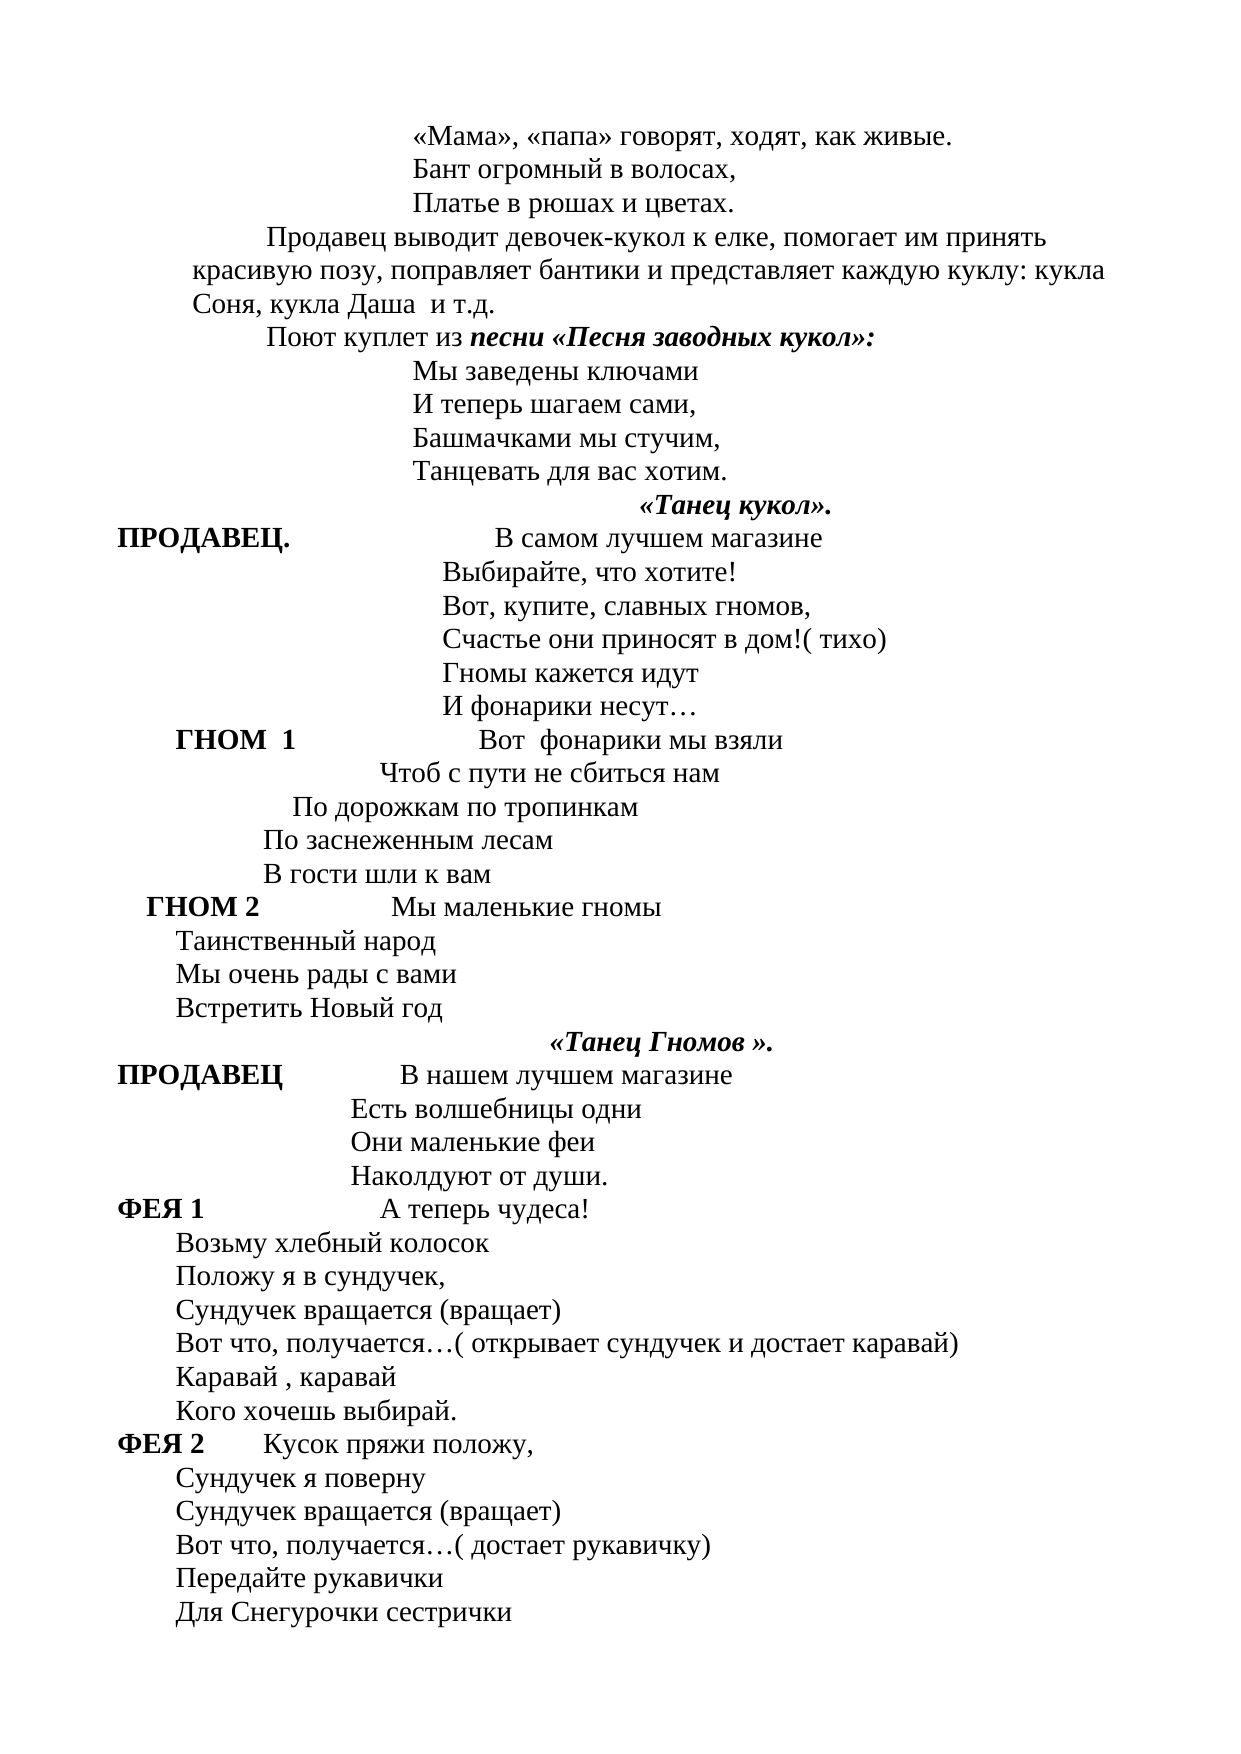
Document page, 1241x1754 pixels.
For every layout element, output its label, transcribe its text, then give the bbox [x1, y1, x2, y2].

text Наколдуют от души. [117, 1158, 1152, 1191]
text ФЕЯ 1 А теперь чудеса! [117, 1191, 1152, 1225]
text В гости шли к вам [117, 856, 1152, 889]
text Вот что, получается…( достает рукавичку) [117, 1527, 1152, 1560]
text Платье в рюшах и цветах. [412, 185, 1152, 219]
text «Танец кукол». [192, 487, 1152, 521]
text Есть волшебницы одни [117, 1091, 1152, 1124]
text По заснеженным лесам [117, 822, 1152, 856]
text Мы очень рады с вами [117, 957, 1152, 990]
text Возьму хлебный колосок [117, 1225, 1152, 1258]
text Выбирайте, что хотите! [442, 554, 1152, 588]
text Сундучек вращается (вращает) [117, 1292, 1152, 1326]
text Каравай , каравай [117, 1359, 1152, 1393]
text По дорожкам по тропинкам [117, 789, 1152, 822]
text Танцевать для вас хотим. [412, 453, 1152, 487]
text Вот, купите, славных гномов, [442, 588, 1152, 621]
text Поют куплет из песни «Песня заводных кукол»: [192, 319, 1152, 353]
text Продавец выводит девочек-кукол к елке, помогает им принять красивую позу, поправляет бантики и представляет каждую куклу: кукла Соня, кукла Даша и т.д. [192, 219, 1152, 319]
text Передайте рукавички [117, 1560, 1152, 1594]
text ПРОДАВЕЦ. В самом лучшем магазине [117, 521, 1152, 554]
text ФЕЯ 2 Кусок пряжи положу, [117, 1426, 1152, 1460]
text Гномы кажется идут [442, 655, 1152, 688]
text Встретить Новый год [117, 990, 1152, 1024]
text «Мама», «папа» говорят, ходят, как живые. [412, 118, 1152, 152]
text Для Снегурочки сестрички [117, 1594, 1152, 1627]
text Кого хочешь выбирай. [117, 1393, 1152, 1426]
text Бант огромный в волосах, [412, 152, 1152, 185]
text Положу я в сундучек, [117, 1258, 1152, 1292]
text И фонарики несут… [442, 688, 1152, 722]
text Таинственный народ [117, 923, 1152, 957]
text Они маленькие феи [117, 1124, 1152, 1158]
text ГНОМ 1 Вот фонарики мы взяли [117, 722, 1152, 755]
text ГНОМ 2 Мы маленькие гномы [117, 889, 1152, 923]
text Счастье они приносят в дом!( тихо) [442, 621, 1152, 655]
text Сундучек вращается (вращает) [117, 1493, 1152, 1527]
text Мы заведены ключами [412, 353, 1152, 386]
text ПРОДАВЕЦ В нашем лучшем магазине [117, 1057, 1152, 1091]
text «Танец Гномов ». [117, 1024, 1152, 1057]
text Вот что, получается…( открывает сундучек и достает каравай) [117, 1326, 1152, 1359]
text Сундучек я поверну [117, 1460, 1152, 1493]
text Чтоб с пути не сбиться нам [117, 755, 1152, 789]
text И теперь шагаем сами, [412, 386, 1152, 420]
text Башмачками мы стучим, [412, 420, 1152, 453]
